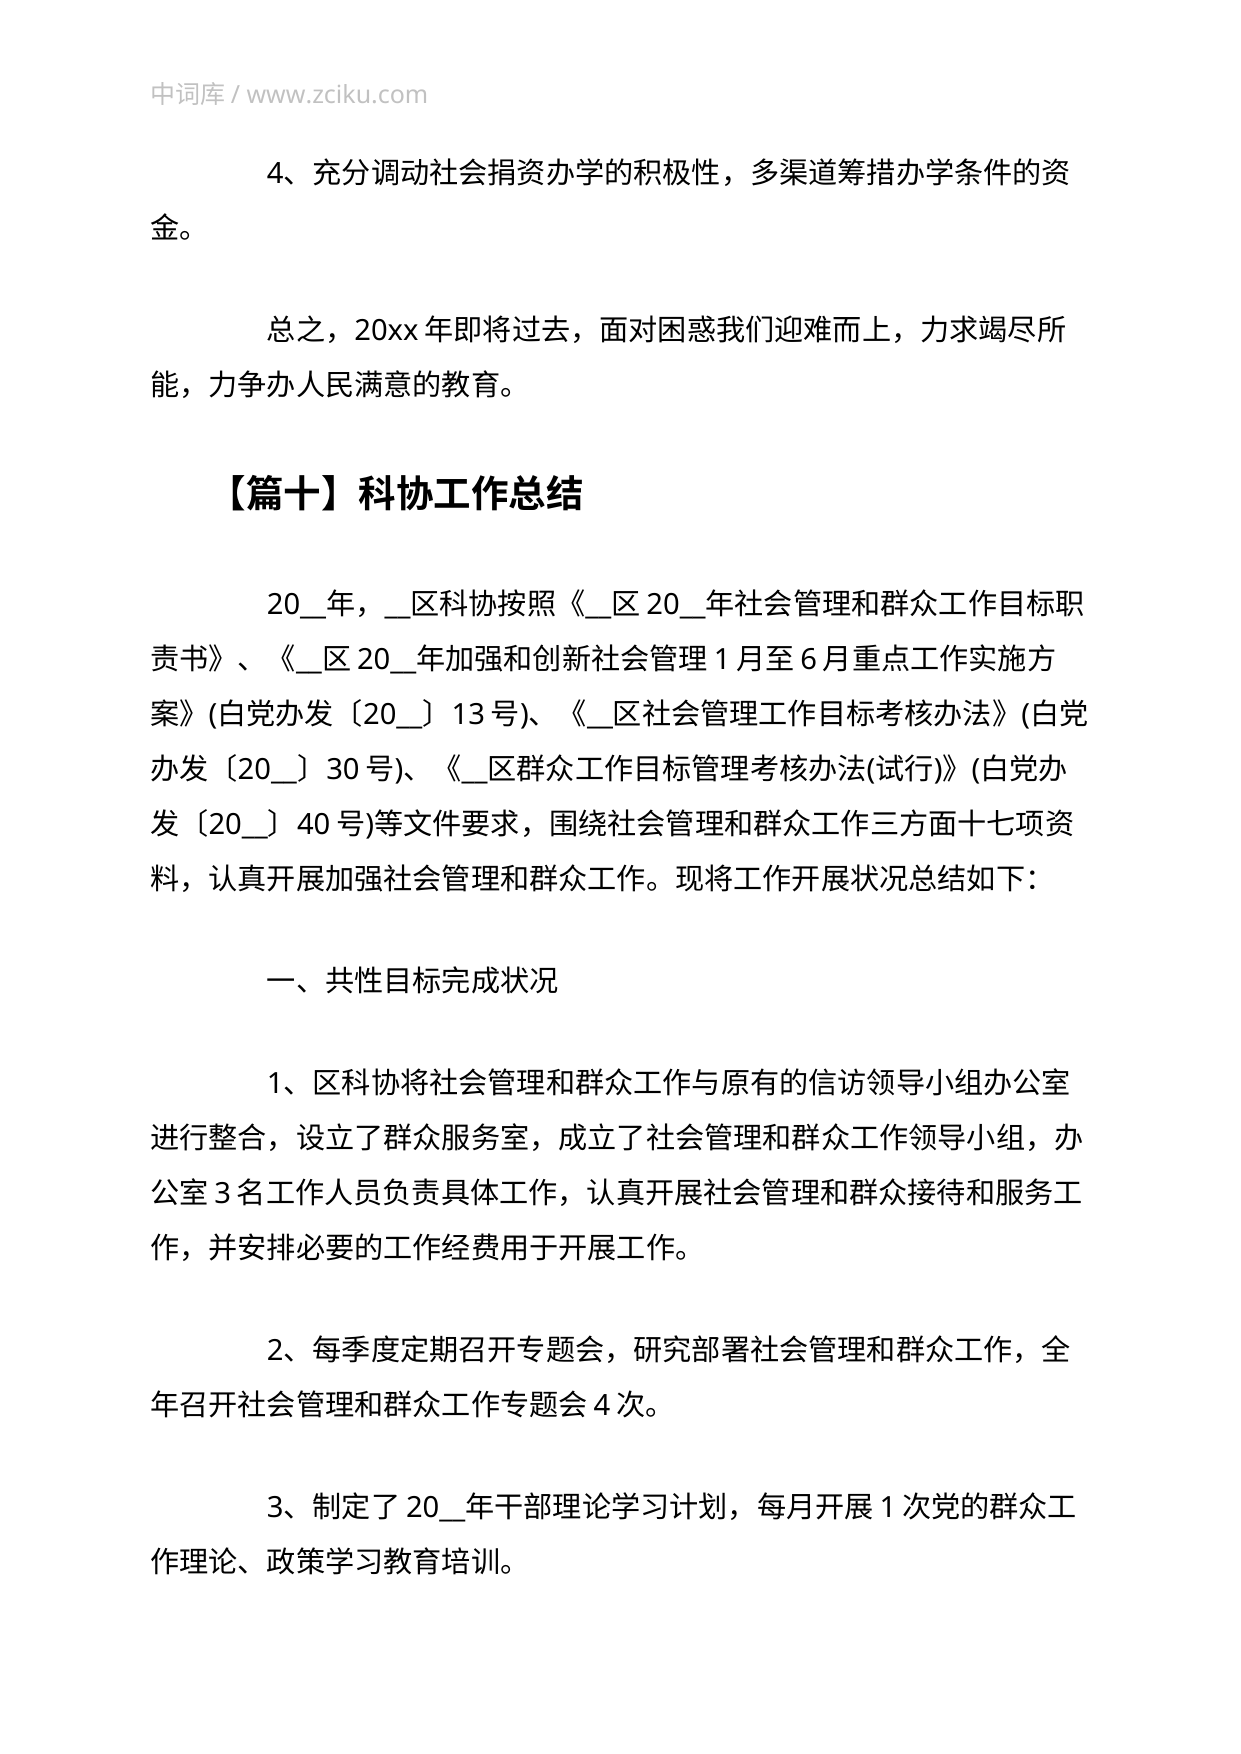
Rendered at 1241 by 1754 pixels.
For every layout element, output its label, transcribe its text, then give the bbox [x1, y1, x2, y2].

text 总之，20xx年即将过去，面对困惑我们迎难而上，力求竭尽所能，力争办人民满意的教育。 [150, 307, 1090, 404]
text 4、充分调动社会捐资办学的积极性，多渠道筹措办学条件的资金。 [150, 150, 1090, 247]
text 【篇十】科协工作总结 [150, 463, 1090, 518]
text 3、制定了20__年干部理论学习计划，每月开展1次党的群众工作理论、政策学习教育培训。 [150, 1483, 1090, 1580]
text 2、每季度定期召开专题会，研究部署社会管理和群众工作，全年召开社会管理和群众工作专题会4次。 [150, 1326, 1090, 1423]
text 1、区科协将社会管理和群众工作与原有的信访领导小组办公室进行整合，设立了群众服务室，成立了社会管理和群众工作领导小组，办公室3名工作人员负责具体工作，认真开展社会管理和群众接待和服务工作，并安排必要的工作经费用于开展工作。 [150, 1059, 1090, 1267]
text 20__年，__区科协按照《__区20__年社会管理和群众工作目标职责书》、《__区20__年加强和创新社会管理1月至6月重点工作实施方案》(白党办发〔20__〕13号)、《__区社会管理工作目标考核办法》(白党办发〔20__〕30号)、《__区群众工作目标管理考核办法(试行)》(白党办发〔20__〕40号)等文件要求，围绕社会管理和群众工作三方面十七项资料，认真开展加强社会管理和群众工作。现将工作开展状况总结如下： [150, 581, 1090, 898]
text 一、共性目标完成状况 [150, 958, 1090, 1000]
